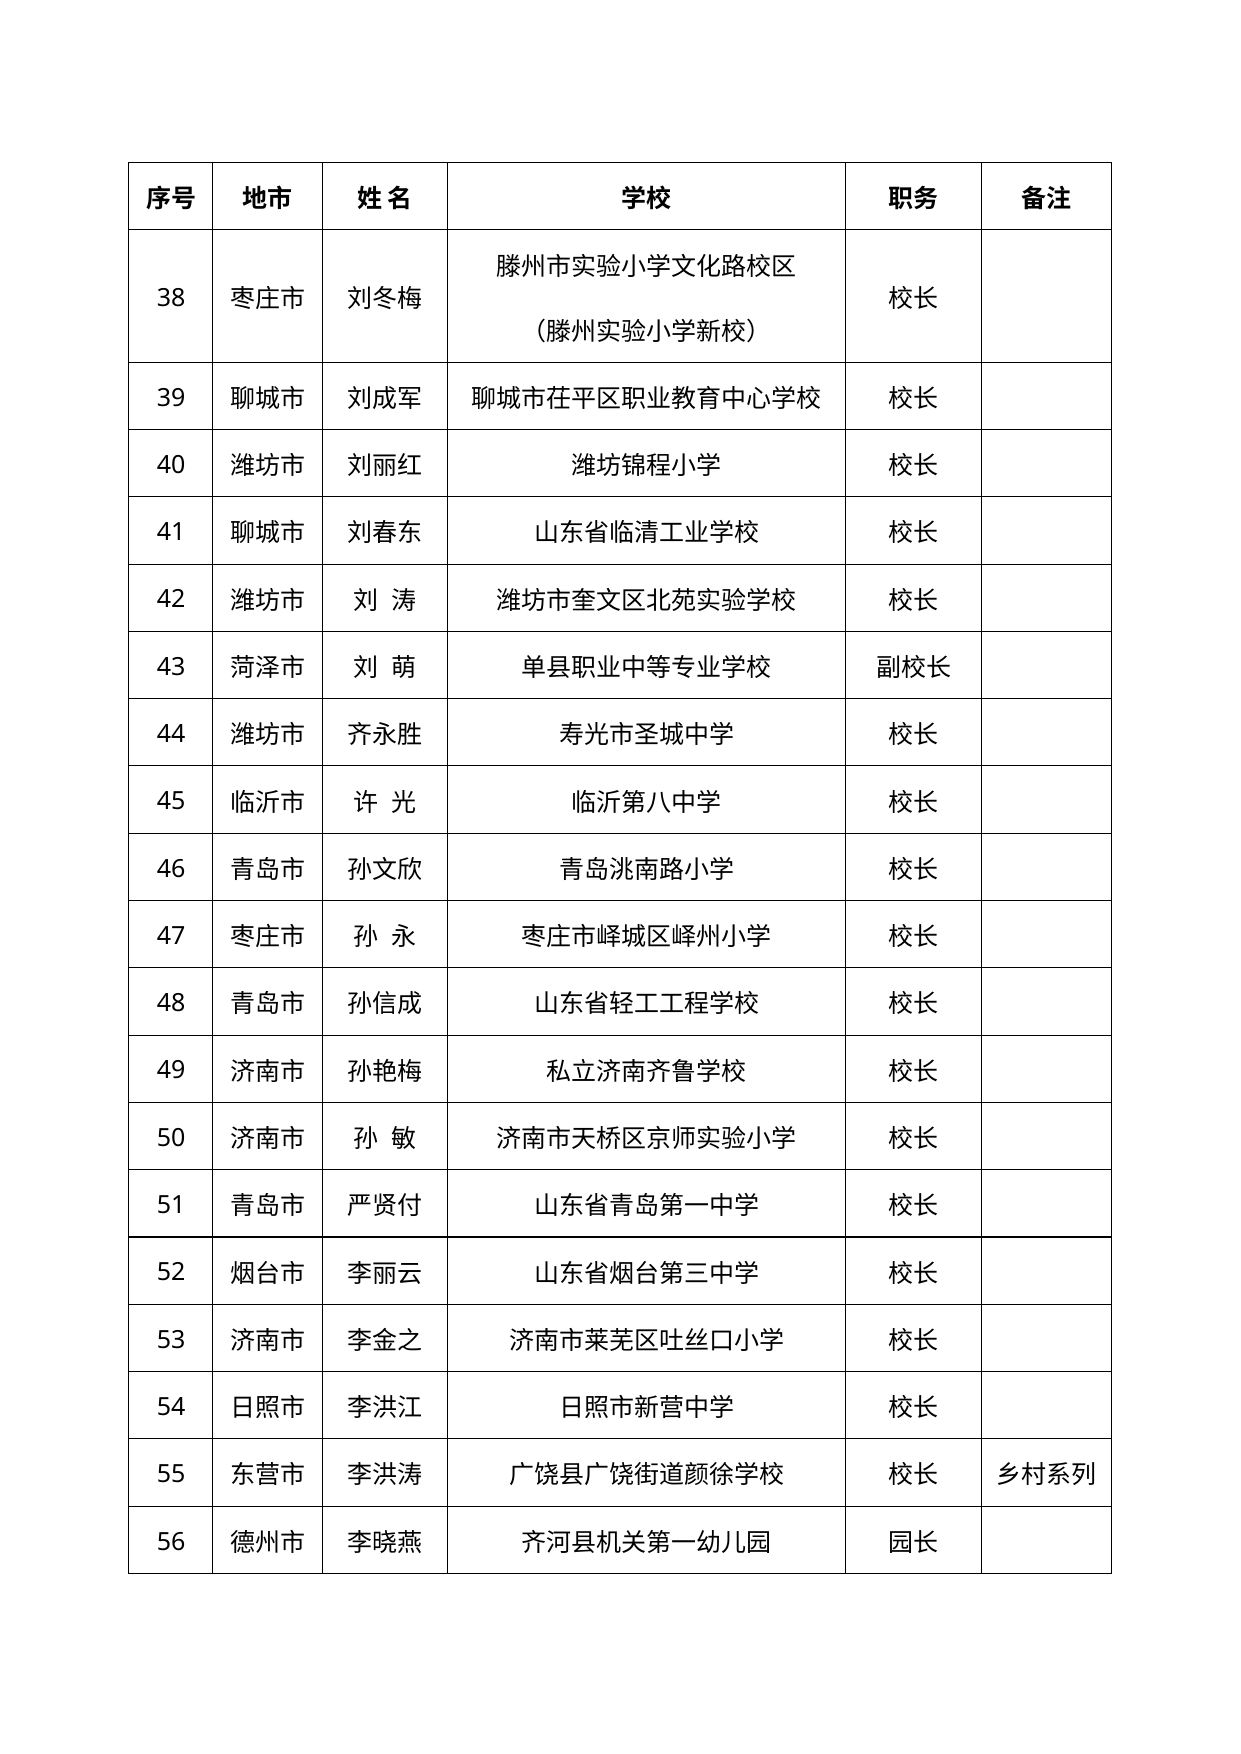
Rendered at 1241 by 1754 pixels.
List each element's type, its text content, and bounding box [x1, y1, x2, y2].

table_cell [982, 632, 1111, 698]
table_cell 校长 [846, 1036, 981, 1102]
table_cell 广饶县广饶街道颜徐学校 [448, 1439, 845, 1506]
table_cell 单县职业中等专业学校 [448, 632, 845, 698]
table_cell 济南市天桥区京师实验小学 [448, 1103, 845, 1169]
table_header 序号 [129, 163, 212, 229]
table_cell 刘冬梅 [323, 230, 447, 362]
table_cell 孙艳梅 [323, 1036, 447, 1102]
table_cell 校长 [846, 430, 981, 496]
table_cell [982, 1036, 1111, 1102]
table_cell 51 [129, 1170, 212, 1236]
table_cell 刘春东 [323, 497, 447, 563]
table_cell 52 [129, 1238, 212, 1304]
table_cell 校长 [846, 1439, 981, 1506]
table_cell 校长 [846, 1372, 981, 1438]
table_cell 40 [129, 430, 212, 496]
table_cell 聊城市 [213, 363, 322, 429]
table_cell 48 [129, 968, 212, 1034]
table_cell 刘涛 [323, 565, 447, 631]
table_cell 39 [129, 363, 212, 429]
table_cell 李洪涛 [323, 1439, 447, 1506]
table_cell [982, 430, 1111, 496]
table_header 备注 [982, 163, 1111, 229]
table_cell 许光 [323, 766, 447, 833]
table_cell 孙文欣 [323, 834, 447, 900]
table_cell 校长 [846, 1238, 981, 1304]
table_cell 孙敏 [323, 1103, 447, 1169]
table_cell 山东省轻工工程学校 [448, 968, 845, 1034]
table_cell 德州市 [213, 1507, 322, 1573]
table_cell 副校长 [846, 632, 981, 698]
table_cell 校长 [846, 230, 981, 362]
table_cell 41 [129, 497, 212, 563]
table_cell 49 [129, 1036, 212, 1102]
table_cell 枣庄市峄城区峄州小学 [448, 901, 845, 967]
table_cell 齐河县机关第一幼儿园 [448, 1507, 845, 1573]
table_cell 李丽云 [323, 1238, 447, 1304]
table_cell 校长 [846, 968, 981, 1034]
table_cell [982, 901, 1111, 967]
table_cell 私立济南齐鲁学校 [448, 1036, 845, 1102]
table_cell 聊城市茌平区职业教育中心学校 [448, 363, 845, 429]
table_cell 枣庄市 [213, 901, 322, 967]
table_cell 孙永 [323, 901, 447, 967]
table_cell 聊城市 [213, 497, 322, 563]
table_header 职务 [846, 163, 981, 229]
table_cell [982, 1238, 1111, 1304]
table_cell 济南市 [213, 1103, 322, 1169]
table_cell 山东省临清工业学校 [448, 497, 845, 563]
table_header 地市 [213, 163, 322, 229]
table_cell 济南市 [213, 1036, 322, 1102]
table_cell 滕州市实验小学文化路校区 （滕州实验小学新校） [448, 230, 845, 362]
table_cell 孙信成 [323, 968, 447, 1034]
table_cell 43 [129, 632, 212, 698]
table_cell 严贤付 [323, 1170, 447, 1236]
table_cell 菏泽市 [213, 632, 322, 698]
table_cell 45 [129, 766, 212, 833]
table_cell 校长 [846, 1103, 981, 1169]
table_cell 潍坊市 [213, 430, 322, 496]
table_cell 53 [129, 1305, 212, 1371]
table_cell 山东省青岛第一中学 [448, 1170, 845, 1236]
table_cell 潍坊市 [213, 699, 322, 765]
table_cell 潍坊锦程小学 [448, 430, 845, 496]
table_cell [982, 565, 1111, 631]
table_cell [982, 834, 1111, 900]
table_cell 园长 [846, 1507, 981, 1573]
table_cell 校长 [846, 1170, 981, 1236]
table_cell 校长 [846, 699, 981, 765]
table_cell 临沂第八中学 [448, 766, 845, 833]
table_cell 山东省烟台第三中学 [448, 1238, 845, 1304]
table_cell [982, 363, 1111, 429]
table_cell 54 [129, 1372, 212, 1438]
table_cell [982, 968, 1111, 1034]
table_cell 校长 [846, 901, 981, 967]
table_cell 校长 [846, 497, 981, 563]
table_cell 50 [129, 1103, 212, 1169]
table_cell [982, 1507, 1111, 1573]
table_cell [982, 699, 1111, 765]
table_cell 47 [129, 901, 212, 967]
table_cell 齐永胜 [323, 699, 447, 765]
table_cell 寿光市圣城中学 [448, 699, 845, 765]
table_cell [982, 1103, 1111, 1169]
table_cell 44 [129, 699, 212, 765]
table_cell 枣庄市 [213, 230, 322, 362]
table_header 姓 名 [323, 163, 447, 229]
table_cell 42 [129, 565, 212, 631]
table_cell 日照市 [213, 1372, 322, 1438]
table_cell 李晓燕 [323, 1507, 447, 1573]
table_cell 临沂市 [213, 766, 322, 833]
table_cell 潍坊市 [213, 565, 322, 631]
table_cell 刘成军 [323, 363, 447, 429]
table_cell 校长 [846, 834, 981, 900]
table_cell 46 [129, 834, 212, 900]
table_cell [982, 1305, 1111, 1371]
table_cell 济南市 [213, 1305, 322, 1371]
table_cell 校长 [846, 363, 981, 429]
table_cell 李金之 [323, 1305, 447, 1371]
table_cell 青岛市 [213, 1170, 322, 1236]
table_cell 56 [129, 1507, 212, 1573]
table_cell 刘丽红 [323, 430, 447, 496]
table_cell 李洪江 [323, 1372, 447, 1438]
table_cell 55 [129, 1439, 212, 1506]
table_cell [982, 497, 1111, 563]
table_cell [982, 230, 1111, 362]
table_cell [982, 766, 1111, 833]
table_header 学校 [448, 163, 845, 229]
table_cell 烟台市 [213, 1238, 322, 1304]
table_cell [982, 1170, 1111, 1236]
table_cell 潍坊市奎文区北苑实验学校 [448, 565, 845, 631]
table_cell 38 [129, 230, 212, 362]
table_cell 济南市莱芜区吐丝口小学 [448, 1305, 845, 1371]
table_cell 校长 [846, 766, 981, 833]
table_cell [982, 1372, 1111, 1438]
table_cell 青岛市 [213, 834, 322, 900]
table_cell 日照市新营中学 [448, 1372, 845, 1438]
table_cell 青岛洮南路小学 [448, 834, 845, 900]
table_cell 乡村系列 [982, 1439, 1111, 1506]
table_cell 青岛市 [213, 968, 322, 1034]
table_cell 校长 [846, 565, 981, 631]
table_cell 校长 [846, 1305, 981, 1371]
table_cell 刘萌 [323, 632, 447, 698]
table_cell 东营市 [213, 1439, 322, 1506]
